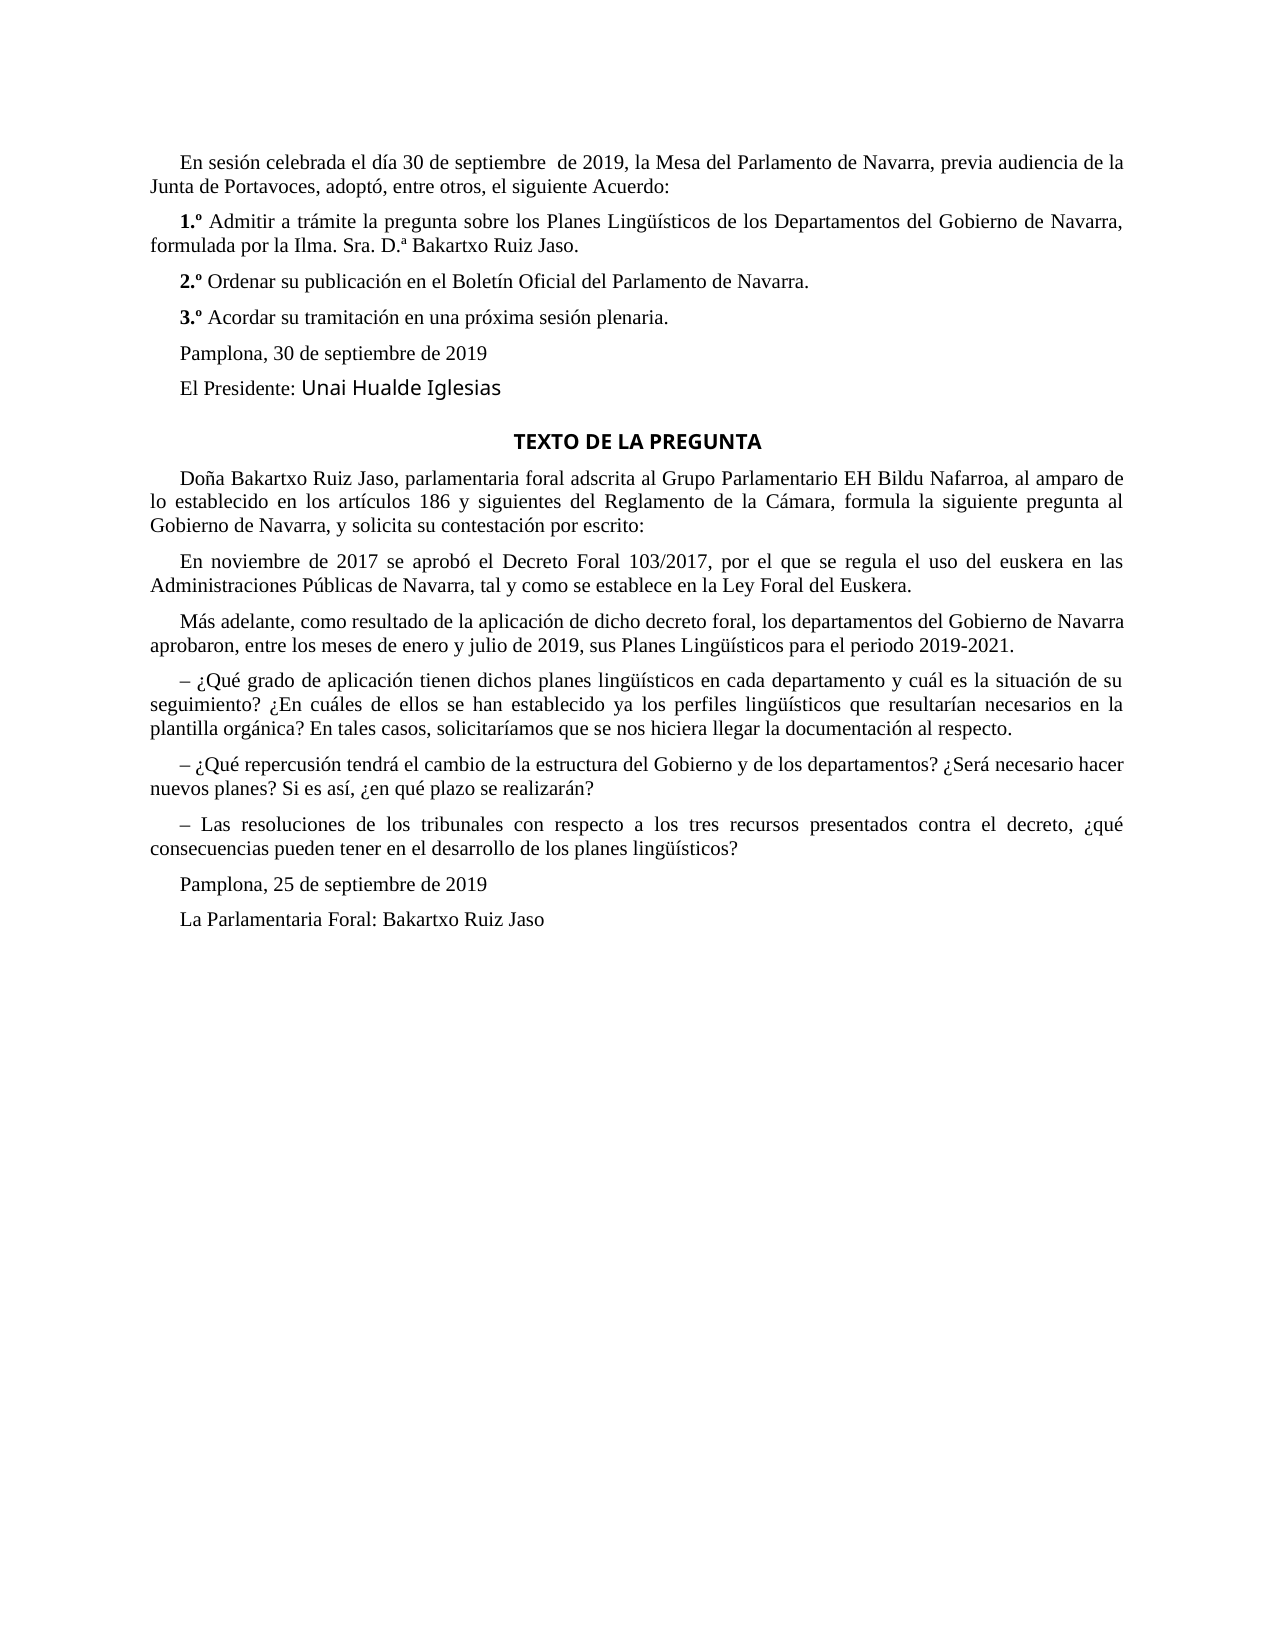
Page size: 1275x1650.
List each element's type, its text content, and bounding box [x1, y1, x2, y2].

text TEXTO DE LA PREGUNTA [150, 430, 1125, 454]
text En sesión celebrada el día 30 de septiembre de 2019, la Mesa del Parlamento de Navarra, previa audiencia de la Junta de Portavoces, adoptó, entre otros, el siguiente Acuerdo: [150, 150, 1125, 198]
text – ¿Qué repercusión tendrá el cambio de la estructura del Gobierno y de los departamentos? ¿Será necesario hacer nuevos planes? Si es así, ¿en qué plazo se realizarán? [150, 752, 1125, 800]
text 3.º Acordar su tramitación en una próxima sesión plenaria. [150, 305, 1125, 329]
text En noviembre de 2017 se aprobó el Decreto Foral 103/2017, por el que se regula el uso del euskera en las Administraciones Públicas de Navarra, tal y como se establece en la Ley Foral del Euskera. [150, 549, 1125, 597]
text 1.º Admitir a trámite la pregunta sobre los Planes Lingüísticos de los Departamentos del Gobierno de Navarra, formulada por la Ilma. Sra. D.ª Bakartxo Ruiz Jaso. [150, 210, 1125, 258]
text – ¿Qué grado de aplicación tienen dichos planes lingüísticos en cada departamento y cuál es la situación de su seguimiento? ¿En cuáles de ellos se han establecido ya los perfiles lingüísticos que resultarían necesarios en la plantilla orgánica? En tales casos, solicitaríamos que se nos hiciera llegar la documentación al respecto. [150, 669, 1125, 741]
text Pamplona, 25 de septiembre de 2019 [150, 872, 1125, 896]
text La Parlamentaria Foral: Bakartxo Ruiz Jaso [150, 907, 1125, 931]
text Más adelante, como resultado de la aplicación de dicho decreto foral, los departamentos del Gobierno de Navarra aprobaron, entre los meses de enero y julio de 2019, sus Planes Lingüísticos para el periodo 2019-2021. [150, 609, 1125, 657]
text – Las resoluciones de los tribunales con respecto a los tres recursos presentados contra el decreto, ¿qué consecuencias pueden tener en el desarrollo de los planes lingüísticos? [150, 812, 1125, 860]
text Doña Bakartxo Ruiz Jaso, parlamentaria foral adscrita al Grupo Parlamentario EH Bildu Nafarroa, al amparo de lo establecido en los artículos 186 y siguientes del Reglamento de la Cámara, formula la siguiente pregunta al Gobierno de Navarra, y solicita su contestación por escrito: [150, 466, 1125, 538]
text Pamplona, 30 de septiembre de 2019 [150, 341, 1125, 365]
text 2.º Ordenar su publicación en el Boletín Oficial del Parlamento de Navarra. [150, 269, 1125, 293]
text El Presidente: Unai Hualde Iglesias [150, 377, 1125, 401]
